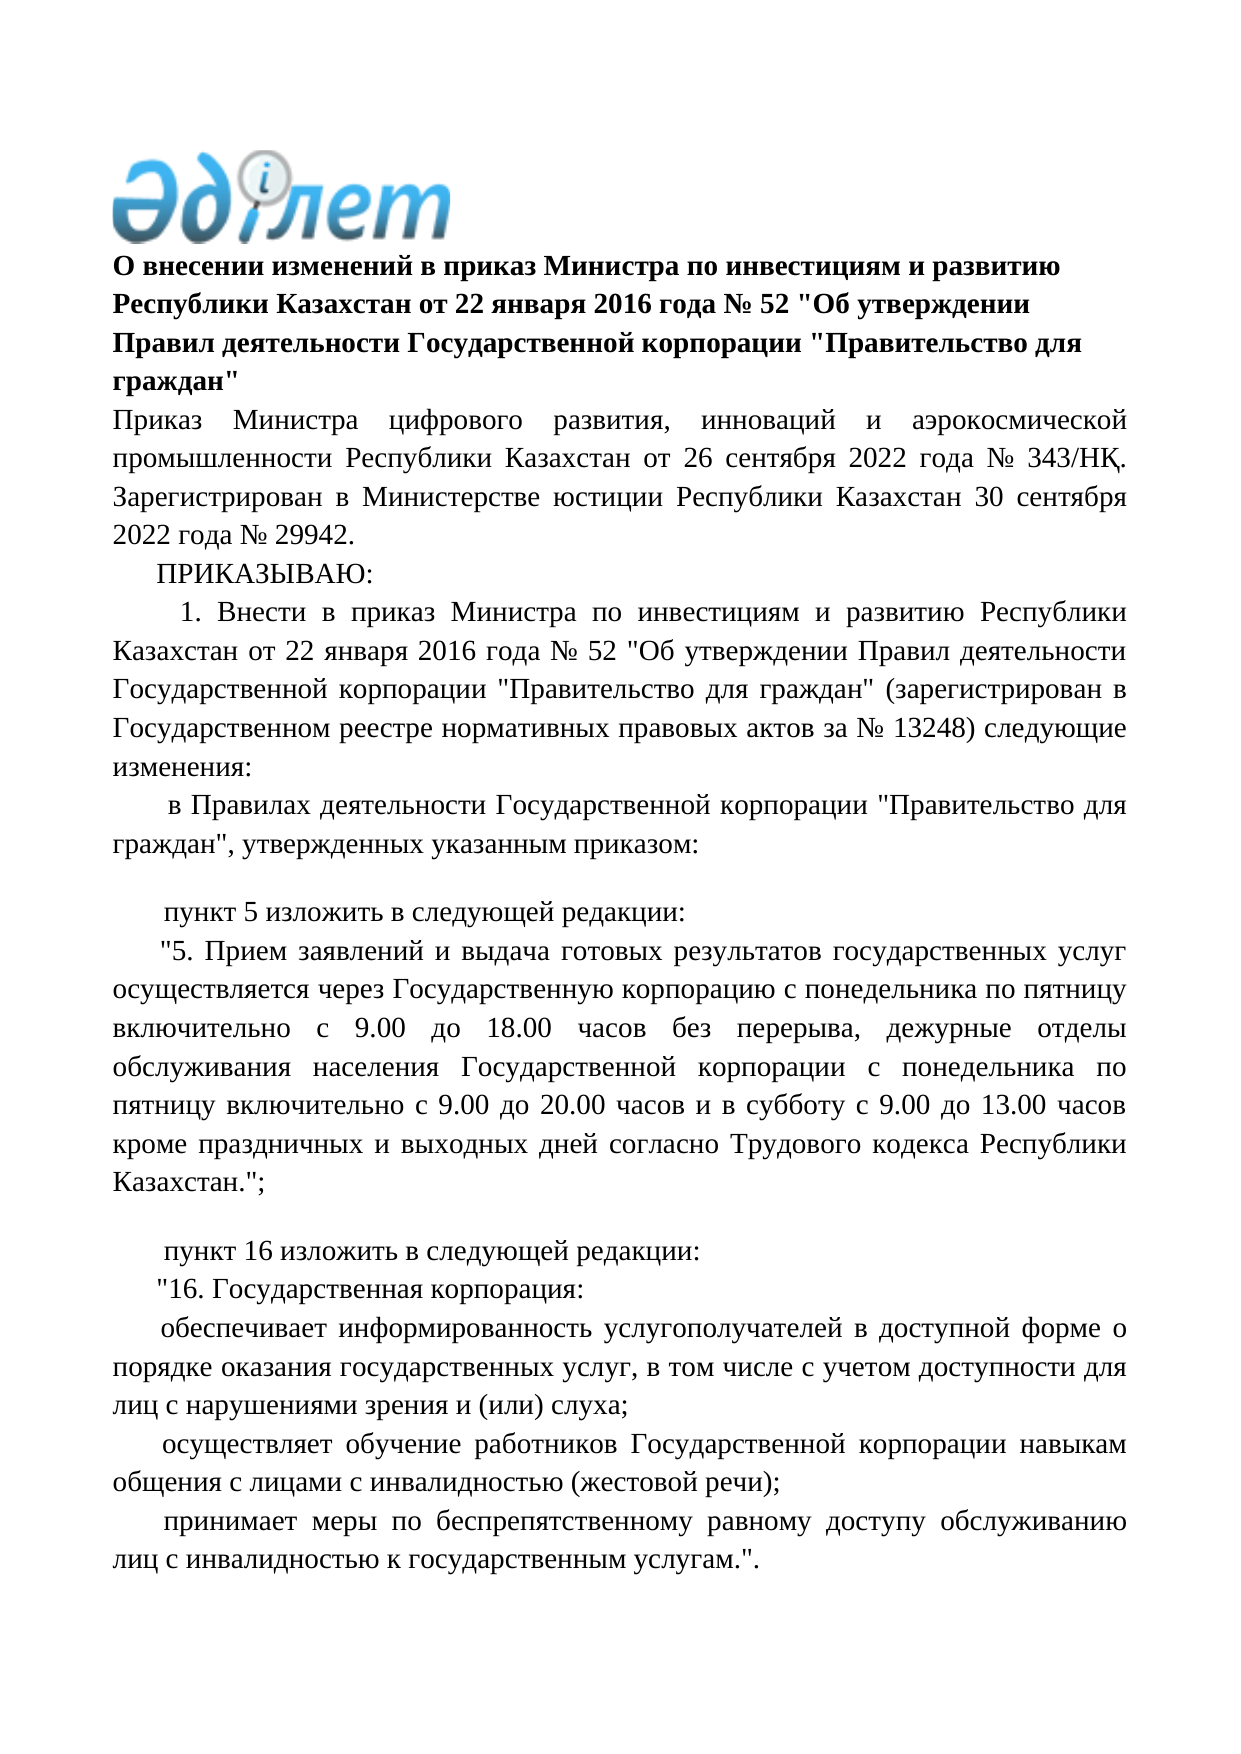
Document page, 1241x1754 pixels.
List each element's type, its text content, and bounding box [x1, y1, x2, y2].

picture [112, 150, 451, 244]
text 1. Внести в приказ Министра по инвестициям и развитию Республики Казахстан от 22 января 2016 года № 52 "Об утверждении Правил деятельности Государственной корпорации "Правительство для граждан" (зарегистрирован в Государственном реестре нормативных правовых актов за № 13248) следующие изменения: [112, 594, 1128, 782]
text осуществляет обучение работников Государственной корпорации навыкам общения с лицами с инвалидностью (жестовой речи); [112, 1426, 1128, 1498]
text ПРИКАЗЫВАЮ: [112, 556, 1128, 589]
text Приказ Министра цифрового развития, инноваций и аэрокосмической промышленности Республики Казахстан от 26 сентября 2022 года № 343/НҚ. Зарегистрирован в Министерстве юстиции Республики Казахстан 30 сентября 2022 года № 29942. [112, 402, 1128, 551]
text принимает меры по беспрепятственному равному доступу обслуживанию лиц с инвалидностью к государственным услугам.". [112, 1503, 1128, 1575]
text О внесении изменений в приказ Министра по инвестициям и развитию Республики Казахстан от 22 января 2016 года № 52 "Об утверждении Правил деятельности Государственной корпорации "Правительство для граждан" [112, 248, 1128, 397]
text "16. Государственная корпорация: [112, 1272, 1128, 1305]
text обеспечивает информированность услугополучателей в доступной форме о порядке оказания государственных услуг, в том числе с учетом доступности для лиц с нарушениями зрения и (или) слуха; [112, 1310, 1128, 1421]
text "5. Прием заявлений и выдача готовых результатов государственных услуг осуществляется через Государственную корпорацию с понедельника по пятницу включительно с 9.00 до 18.00 часов без перерыва, дежурные отделы обслуживания населения Государственной корпорации с понедельника по пятницу включительно с 9.00 до 20.00 часов и в субботу с 9.00 до 13.00 часов кроме праздничных и выходных дней согласно Трудового кодекса Республики Казахстан."; [112, 933, 1128, 1198]
text пункт 5 изложить в следующей редакции: [112, 894, 1128, 928]
text пункт 16 изложить в следующей редакции: [112, 1233, 1128, 1267]
text в Правилах деятельности Государственной корпорации "Правительство для граждан", утвержденных указанным приказом: [112, 787, 1128, 859]
